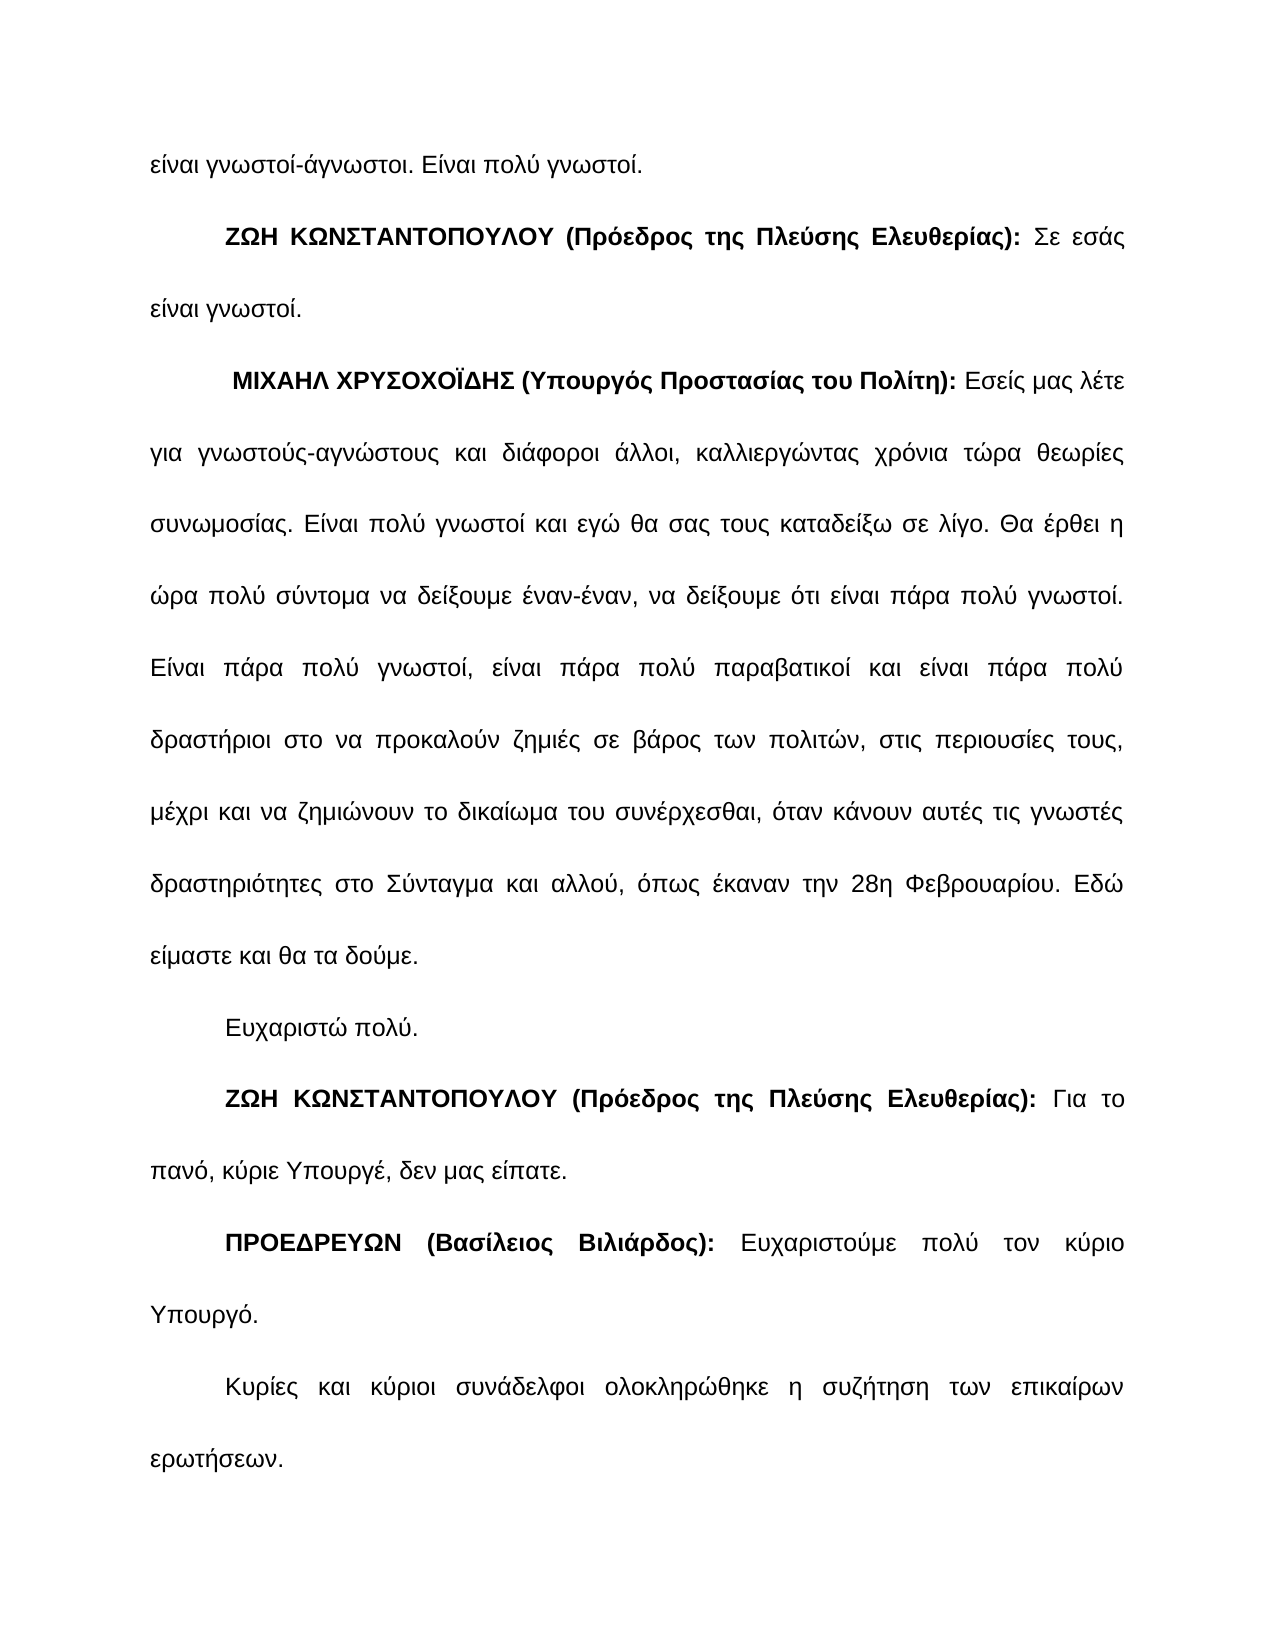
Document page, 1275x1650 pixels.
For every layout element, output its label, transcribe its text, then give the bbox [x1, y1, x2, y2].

text ΜΙΧΑΗΛ ΧΡΥΣΟΧΟΪΔΗΣ (Υπουργός Προστασίας του Πολίτη): Εσείς μας λέτε για γνωστούς-αγνώστους και διάφοροι άλλοι, καλλιεργώντας χρόνια τώρα θεωρίες συνωμοσίας. Είναι πολύ γνωστοί και εγώ θα σας τους καταδείξω σε λίγο. Θα έρθει η ώρα πολύ σύντομα να δείξουμε έναν-έναν, να δείξουμε ότι είναι πάρα πολύ γνωστοί. Είναι πάρα πολύ γνωστοί, είναι πάρα πολύ παραβατικοί και είναι πάρα πολύ δραστήριοι στο να προκαλούν ζημιές σε βάρος των πολιτών, στις περιουσίες τους, μέχρι και να ζημιώνουν το δικαίωμα του συνέρχεσθαι, όταν κάνουν αυτές τις γνωστές δραστηριότητες στο Σύνταγμα και αλλού, όπως έκαναν την 28η Φεβρουαρίου. Εδώ είμαστε και θα τα δούμε. [150, 366, 1125, 969]
text ΖΩΗ ΚΩΝΣΤΑΝΤΟΠΟΥΛΟΥ (Πρόεδρος της Πλεύσης Ελευθερίας): Για το πανό, κύριε Υπουργέ, δεν μας είπατε. [150, 1084, 1125, 1185]
text Ευχαριστώ πολύ. [150, 1012, 1125, 1041]
text ΖΩΗ ΚΩΝΣΤΑΝΤΟΠΟΥΛΟΥ (Πρόεδρος της Πλεύσης Ελευθερίας): Σε εσάς είναι γνωστοί. [150, 222, 1125, 322]
text ΠΡΟΕΔΡΕΥΩΝ (Βασίλειος Βιλιάρδος): Ευχαριστούμε πολύ τον κύριο Υπουργό. [150, 1228, 1125, 1329]
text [150, 150, 1125, 179]
text Κυρίες και κύριοι συνάδελφοι ολοκληρώθηκε η συζήτηση των επικαίρων ερωτήσεων. [150, 1372, 1125, 1472]
